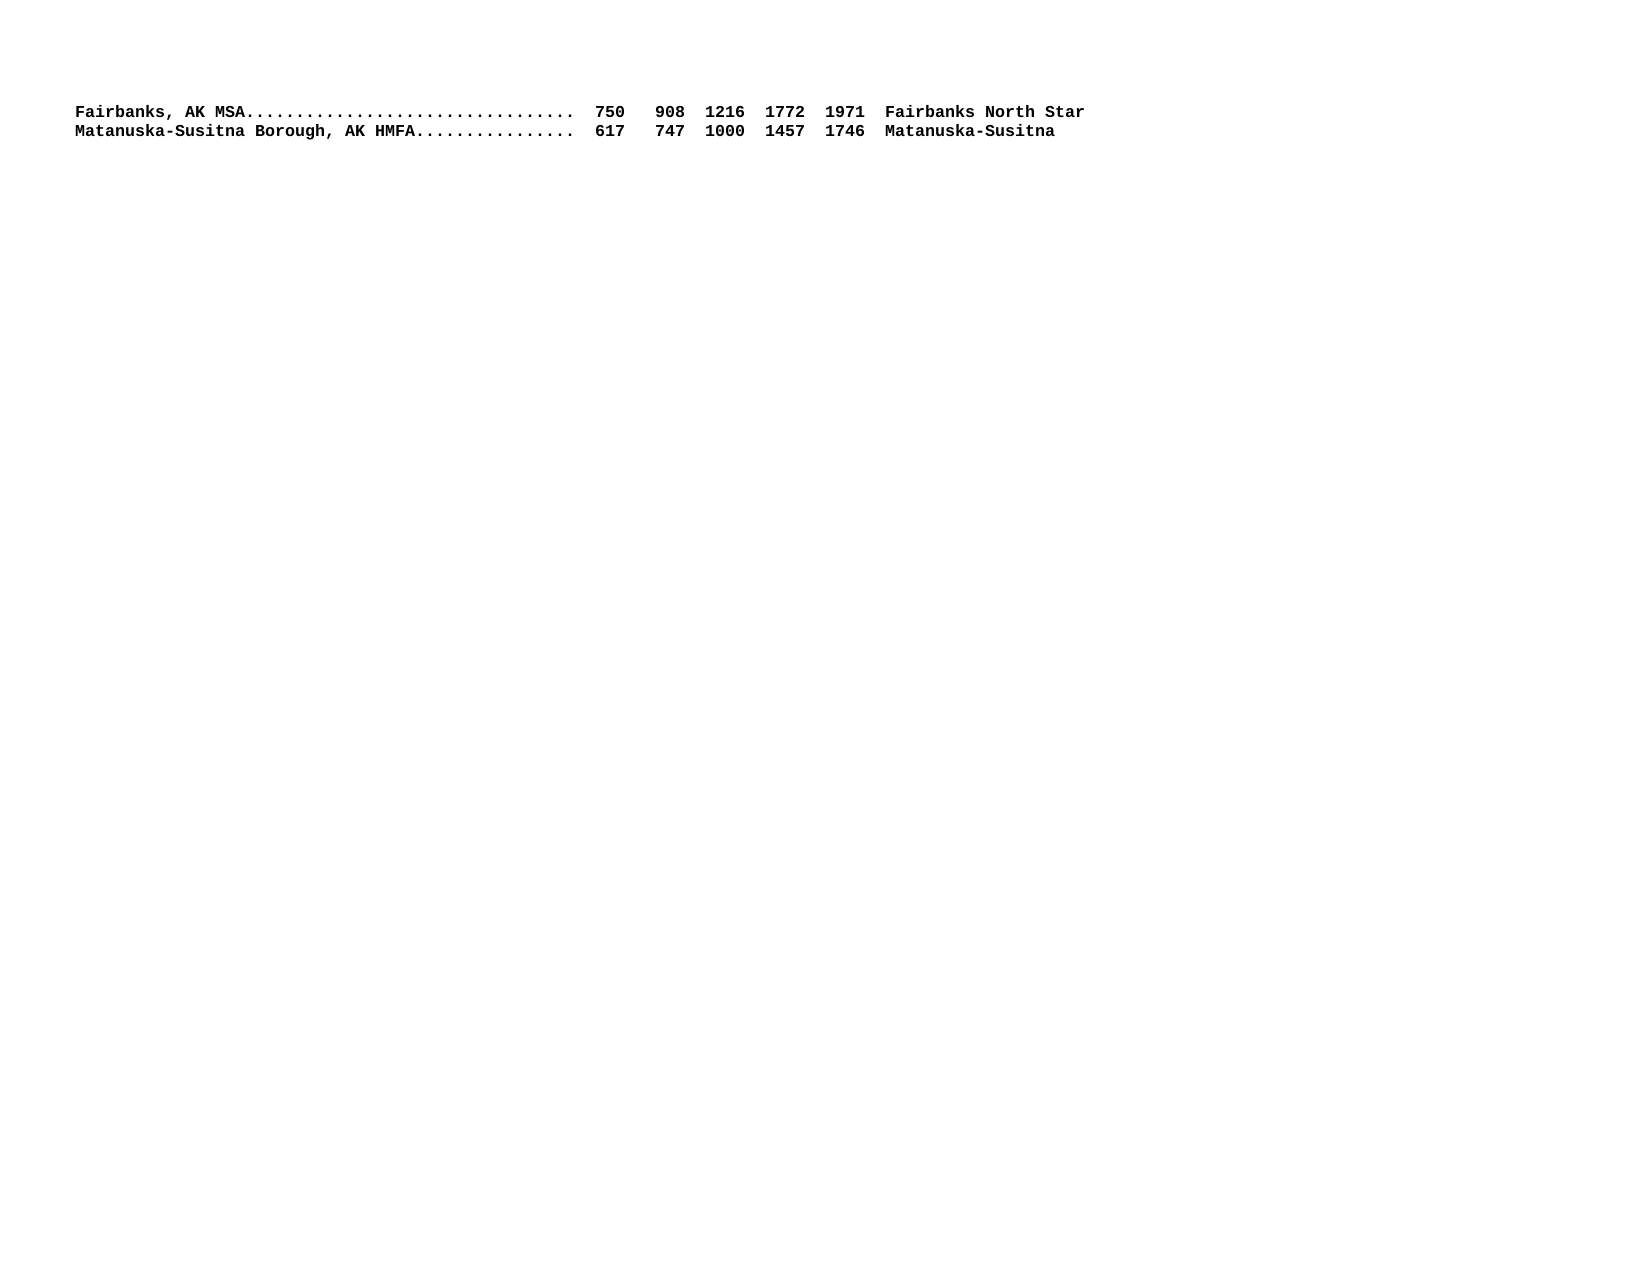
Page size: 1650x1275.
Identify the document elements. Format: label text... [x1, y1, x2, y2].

table_cell Fairbanks, AK MSA................................. 750 908 1216 1772 1971 Fairbanks North Star [75, 104, 1612, 123]
table_cell Matanuska-Susitna Borough, AK HMFA................ 617 747 1000 1457 1746 Matanuska-Susitna [75, 123, 1612, 141]
